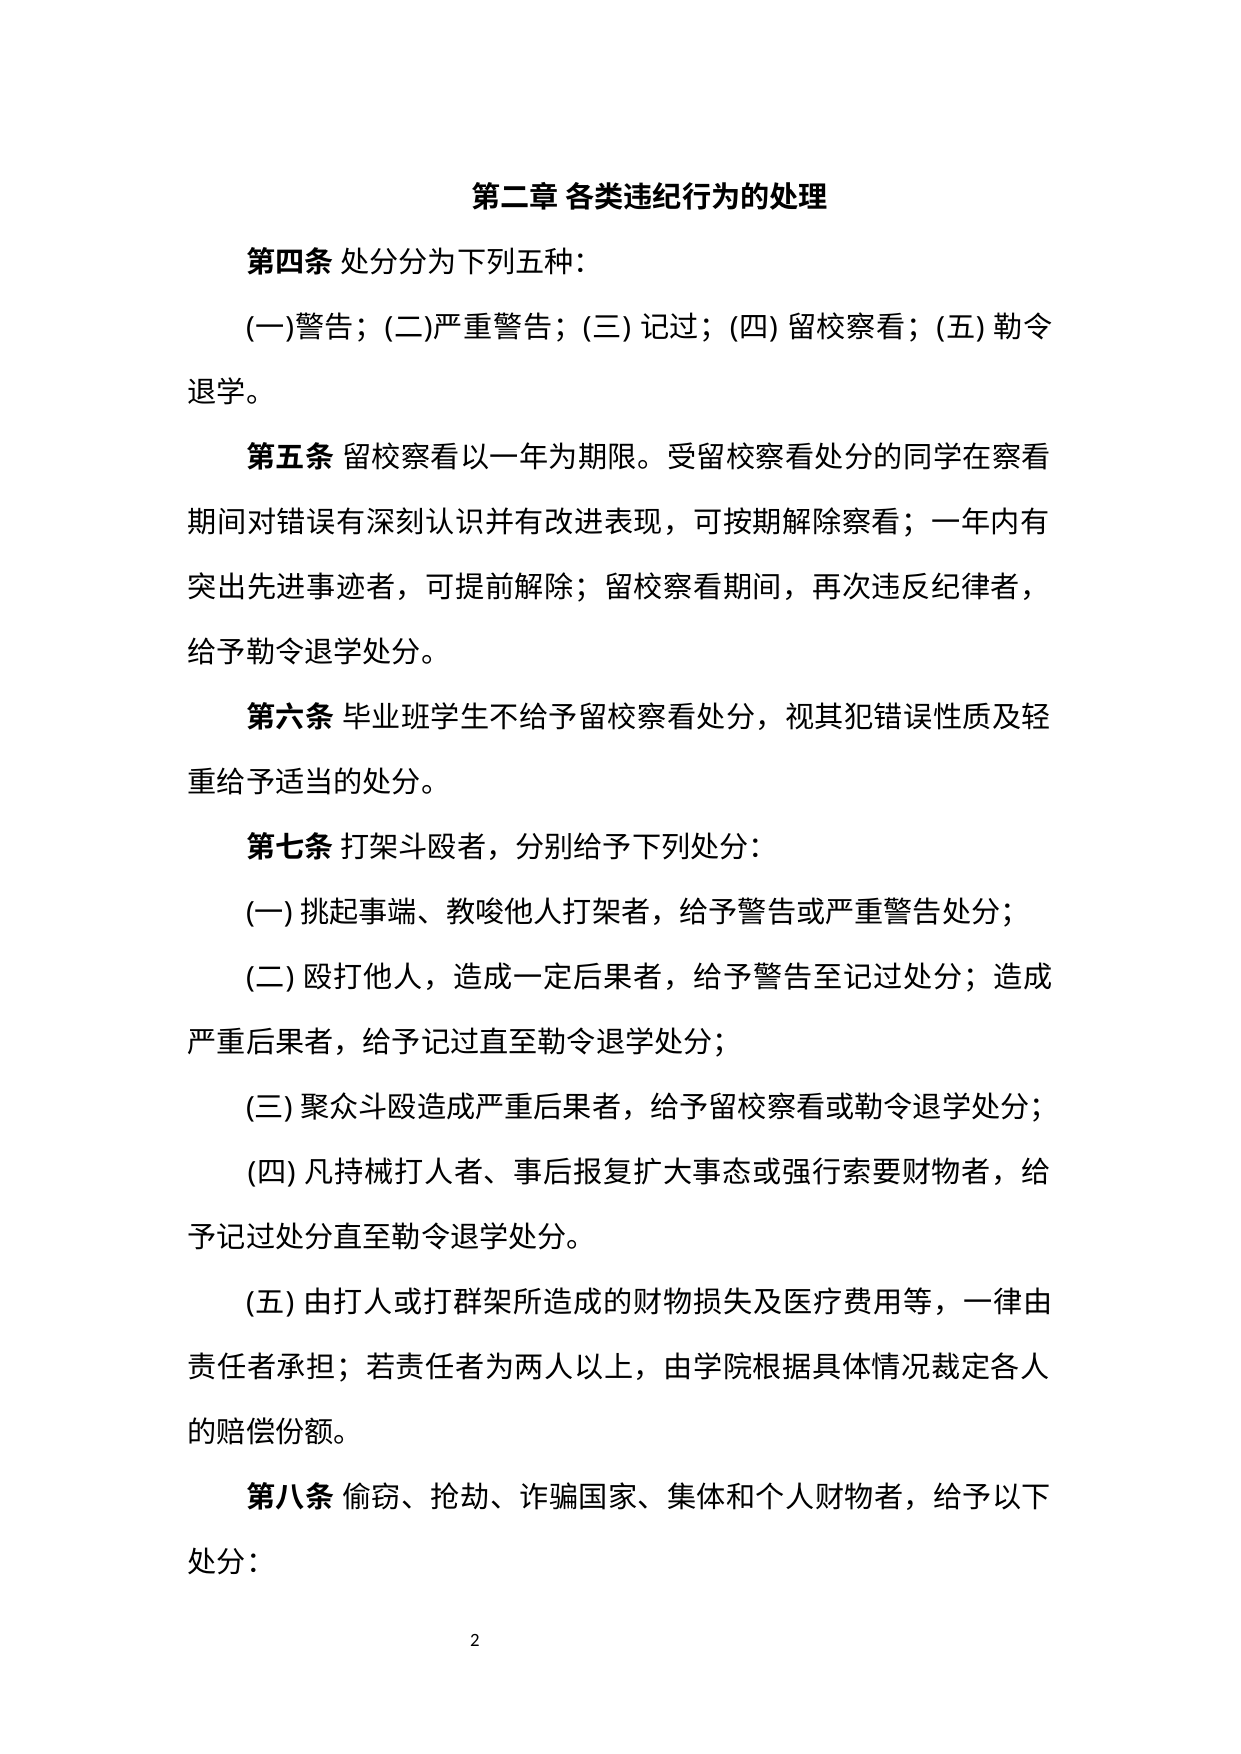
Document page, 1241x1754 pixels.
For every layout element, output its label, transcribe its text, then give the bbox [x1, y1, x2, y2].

text 第八条 偷窃、抢劫、诈骗国家、集体和个人财物者，给予以下处分： [187, 1462, 1053, 1592]
text (一)警告；(二)严重警告；(三) 记过；(四) 留校察看；(五) 勒令退学。 [187, 292, 1053, 422]
text 第二章 各类违纪行为的处理 [187, 162, 1053, 227]
text (三) 聚众斗殴造成严重后果者，给予留校察看或勒令退学处分； [187, 1072, 1053, 1137]
text (四) 凡持械打人者、事后报复扩大事态或强行索要财物者，给予记过处分直至勒令退学处分。 [187, 1137, 1053, 1267]
text 第七条 打架斗殴者，分别给予下列处分： [187, 812, 1053, 877]
text 第五条 留校察看以一年为期限。受留校察看处分的同学在察看期间对错误有深刻认识并有改进表现，可按期解除察看；一年内有突出先进事迹者，可提前解除；留校察看期间，再次违反纪律者，给予勒令退学处分。 [187, 422, 1053, 682]
text 第四条 处分分为下列五种： [187, 227, 1053, 292]
text 第六条 毕业班学生不给予留校察看处分，视其犯错误性质及轻重给予适当的处分。 [187, 682, 1053, 812]
text (一) 挑起事端、教唆他人打架者，给予警告或严重警告处分； [187, 877, 1053, 942]
text (五) 由打人或打群架所造成的财物损失及医疗费用等，一律由责任者承担；若责任者为两人以上，由学院根据具体情况裁定各人的赔偿份额。 [187, 1267, 1053, 1462]
text (二) 殴打他人，造成一定后果者，给予警告至记过处分；造成严重后果者，给予记过直至勒令退学处分； [187, 942, 1053, 1072]
